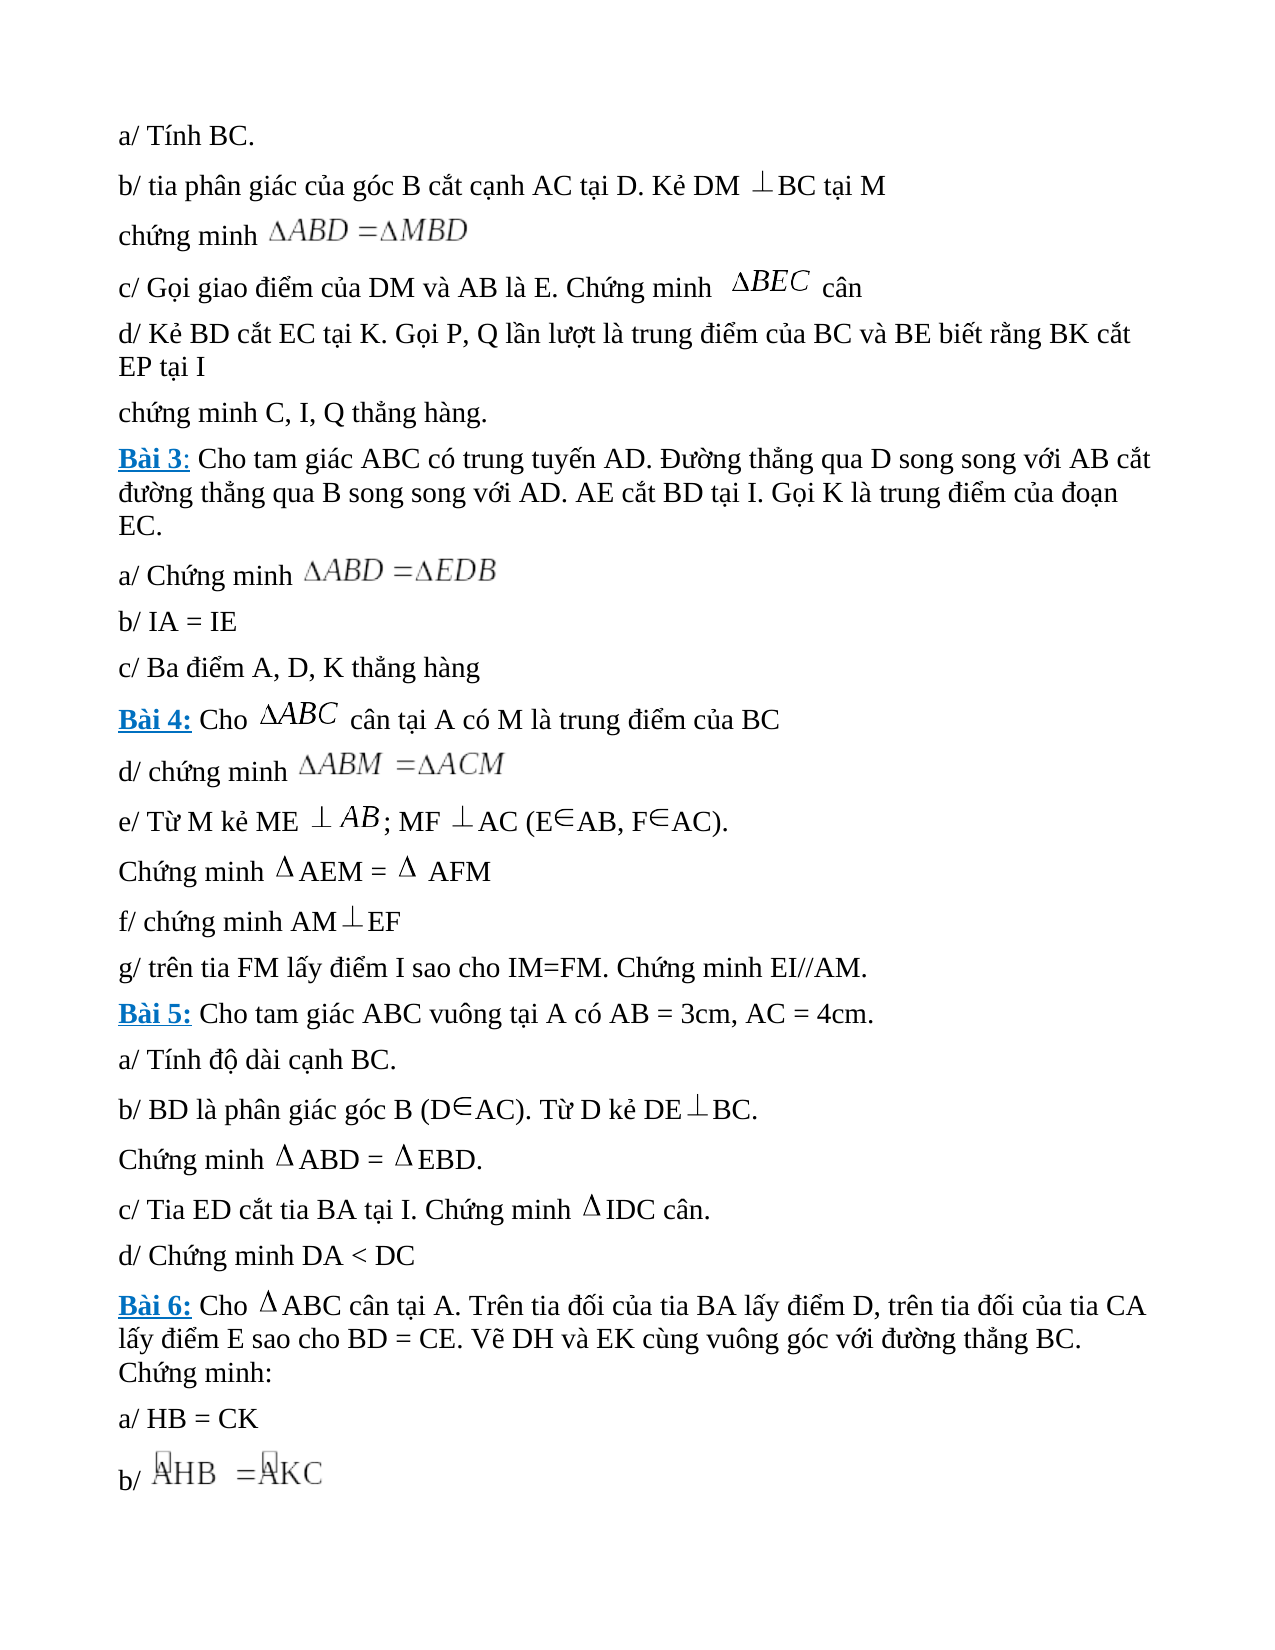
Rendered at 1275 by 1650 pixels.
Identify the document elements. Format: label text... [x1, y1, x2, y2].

text a/ HB = CK [118, 1401, 1157, 1434]
text f/ chứng minh AMEF [118, 900, 1157, 937]
text Bài 4: Cho cân tại A có M là trung điểm của BC [118, 697, 1157, 736]
text Bài 3: Cho tam giác ABC có trung tuyến AD. Đường thẳng qua D song song với AB cắt đường thẳng qua B song song với AD. AE cắt BD tại I. Gọi K là trung điểm của đoạn EC. [118, 441, 1157, 542]
text chứng minh [118, 214, 1157, 252]
text a/ Tính BC. [118, 118, 1157, 152]
text b/ BD là phân giác góc B (DAC). Từ D kẻ DEBC. [118, 1088, 1157, 1125]
text Bài 5: Cho tam giác ABC vuông tại A có AB = 3cm, AC = 4cm. [118, 996, 1157, 1029]
text b/ IA = IE [118, 604, 1157, 638]
text a/ Chứng minh [118, 554, 1157, 592]
text b/ tia phân giác của góc B cắt cạnh AC tại D. Kẻ DM BC tại M [118, 164, 1157, 202]
text Chứng minh AEM = AFM [118, 850, 1157, 887]
text c/ Gọi giao điểm của DM và AB là E. Chứng minh cân [118, 264, 1157, 303]
text c/ Tia ED cắt tia BA tại I. Chứng minh IDC cân. [118, 1188, 1157, 1225]
text Bài 6: Cho ABC cân tại A. Trên tia đối của tia BA lấy điểm D, trên tia đối của tia CA lấy điểm E sao cho BD = CE. Vẽ DH và EK cùng vuông góc với đường thẳng BC. Chứng minh: [118, 1284, 1157, 1388]
text g/ trên tia FM lấy điểm I sao cho IM=FM. Chứng minh EI//AM. [118, 950, 1157, 983]
text d/ chứng minh [118, 748, 1157, 787]
text a/ Tính độ dài cạnh BC. [118, 1042, 1157, 1075]
text chứng minh C, I, Q thẳng hàng. [118, 395, 1157, 429]
text b/ [118, 1447, 1157, 1497]
text c/ Ba điểm A, D, K thẳng hàng [118, 651, 1157, 684]
text d/ Kẻ BD cắt EC tại K. Gọi P, Q lần lượt là trung điểm của BC và BE biết rằng BK cắt EP tại I [118, 316, 1157, 383]
text e/ Từ M kẻ ME ; MF AC (EAB, FAC). [118, 800, 1157, 837]
text Chứng minh ABD = EBD. [118, 1138, 1157, 1175]
text d/ Chứng minh DA < DC [118, 1238, 1157, 1271]
